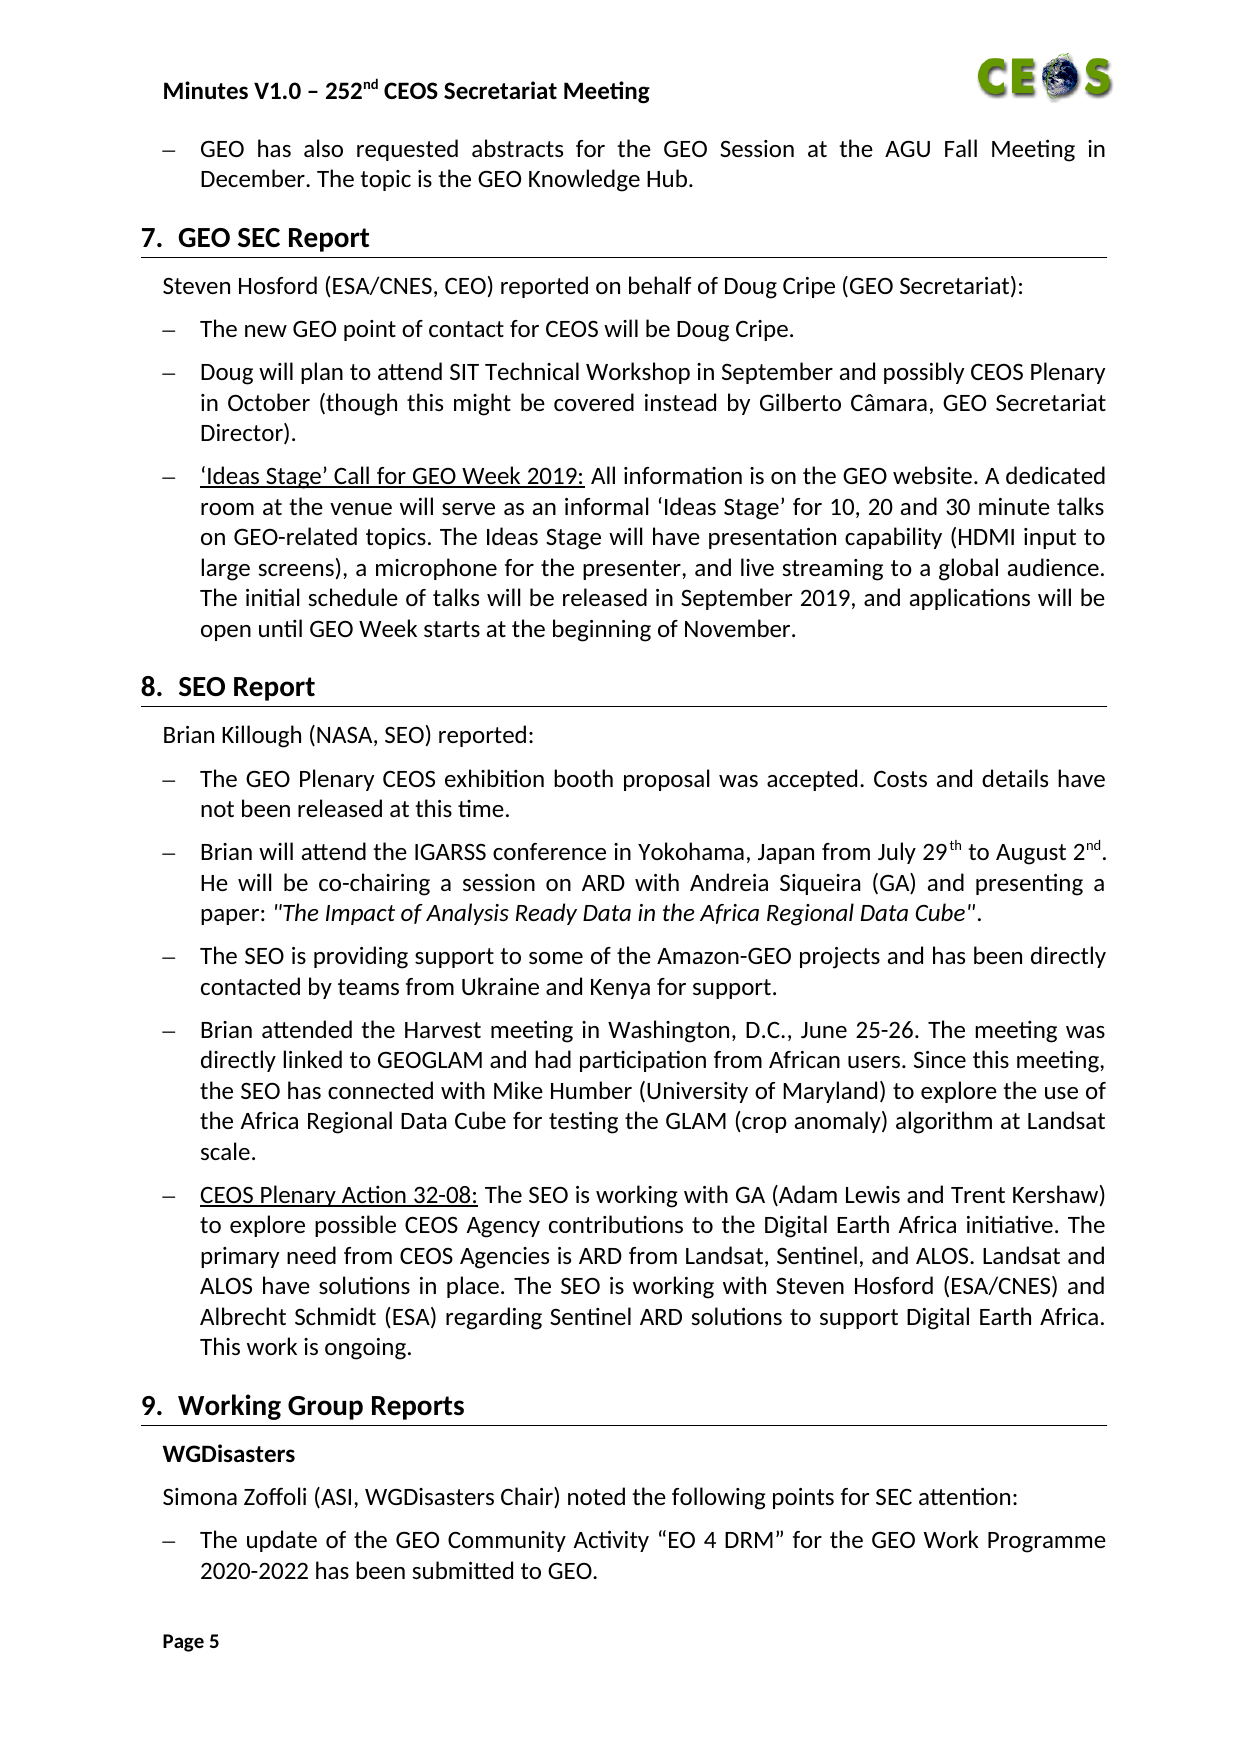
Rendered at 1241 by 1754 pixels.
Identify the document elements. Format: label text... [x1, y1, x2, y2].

list Doug will plan to attend SIT Technical Workshop in September and possibly CEOS Plenary in October (though this might be covered instead by Gilberto Câmara, GEO Secretariat Director). [162, 356, 1107, 448]
picture [973, 51, 1115, 103]
list Working Group Reports [141, 1387, 1107, 1425]
list SEO Report [141, 668, 1107, 706]
text WGDisasters [162, 1438, 1107, 1469]
list The update of the GEO Community Activity “EO 4 DRM” for the GEO Work Programme 2020-2022 has been submitted to GEO. [162, 1524, 1107, 1585]
list The SEO is providing support to some of the Amazon-GEO projects and has been directly contacted by teams from Ukraine and Kenya for support. [162, 940, 1107, 1001]
list Brian attended the Harvest meeting in Washington, D.C., June 25-26. The meeting was directly linked to GEOGLAM and had participation from African users. Since this meeting, the SEO has connected with Mike Humber (University of Maryland) to explore the use of the Africa Regional Data Cube for testing the GLAM (crop anomaly) algorithm at Landsat scale. [162, 1014, 1107, 1166]
text Steven Hosford (ESA/CNES, CEO) reported on behalf of Doug Cripe (GEO Secretariat): [162, 270, 1107, 301]
list GEO has also requested abstracts for the GEO Session at the AGU Fall Meeting in December. The topic is the GEO Knowledge Hub. [162, 133, 1107, 194]
text Brian Killough (NASA, SEO) reported: [162, 720, 1107, 750]
text Simona Zoffoli (ASI, WGDisasters Chair) noted the following points for SEC attention: [162, 1481, 1107, 1512]
list Brian will attend the IGARSS conference in Yokohama, Japan from July 29th to August 2nd. He will be co-chairing a session on ARD with Andreia Siqueira (GA) and presenting a paper: "The Impact of Analysis Ready Data in the Africa Regional Data Cube". [162, 836, 1107, 928]
list GEO SEC Report [141, 219, 1107, 257]
list The GEO Plenary CEOS exhibition booth proposal was accepted. Costs and details have not been released at this time. [162, 763, 1107, 824]
list ‘Ideas Stage’ Call for GEO Week 2019: All information is on the GEO website. A dedicated room at the venue will serve as an informal ‘Ideas Stage’ for 10, 20 and 30 minute talks on GEO-related topics. The Ideas Stage will have presentation capability (HDMI input to large screens), a microphone for the presenter, and live streaming to a global audience. The initial schedule of talks will be released in September 2019, and applications will be open until GEO Week starts at the beginning of November. [162, 460, 1107, 643]
list The new GEO point of contact for CEOS will be Doug Cripe. [162, 313, 1107, 344]
list CEOS Plenary Action 32-08: The SEO is working with GA (Adam Lewis and Trent Kershaw) to explore possible CEOS Agency contributions to the Digital Earth Africa initiative. The primary need from CEOS Agencies is ARD from Landsat, Sentinel, and ALOS. Landsat and ALOS have solutions in place. The SEO is working with Steven Hosford (ESA/CNES) and Albrecht Schmidt (ESA) regarding Sentinel ARD solutions to support Digital Earth Africa. This work is ongoing. [162, 1179, 1107, 1362]
